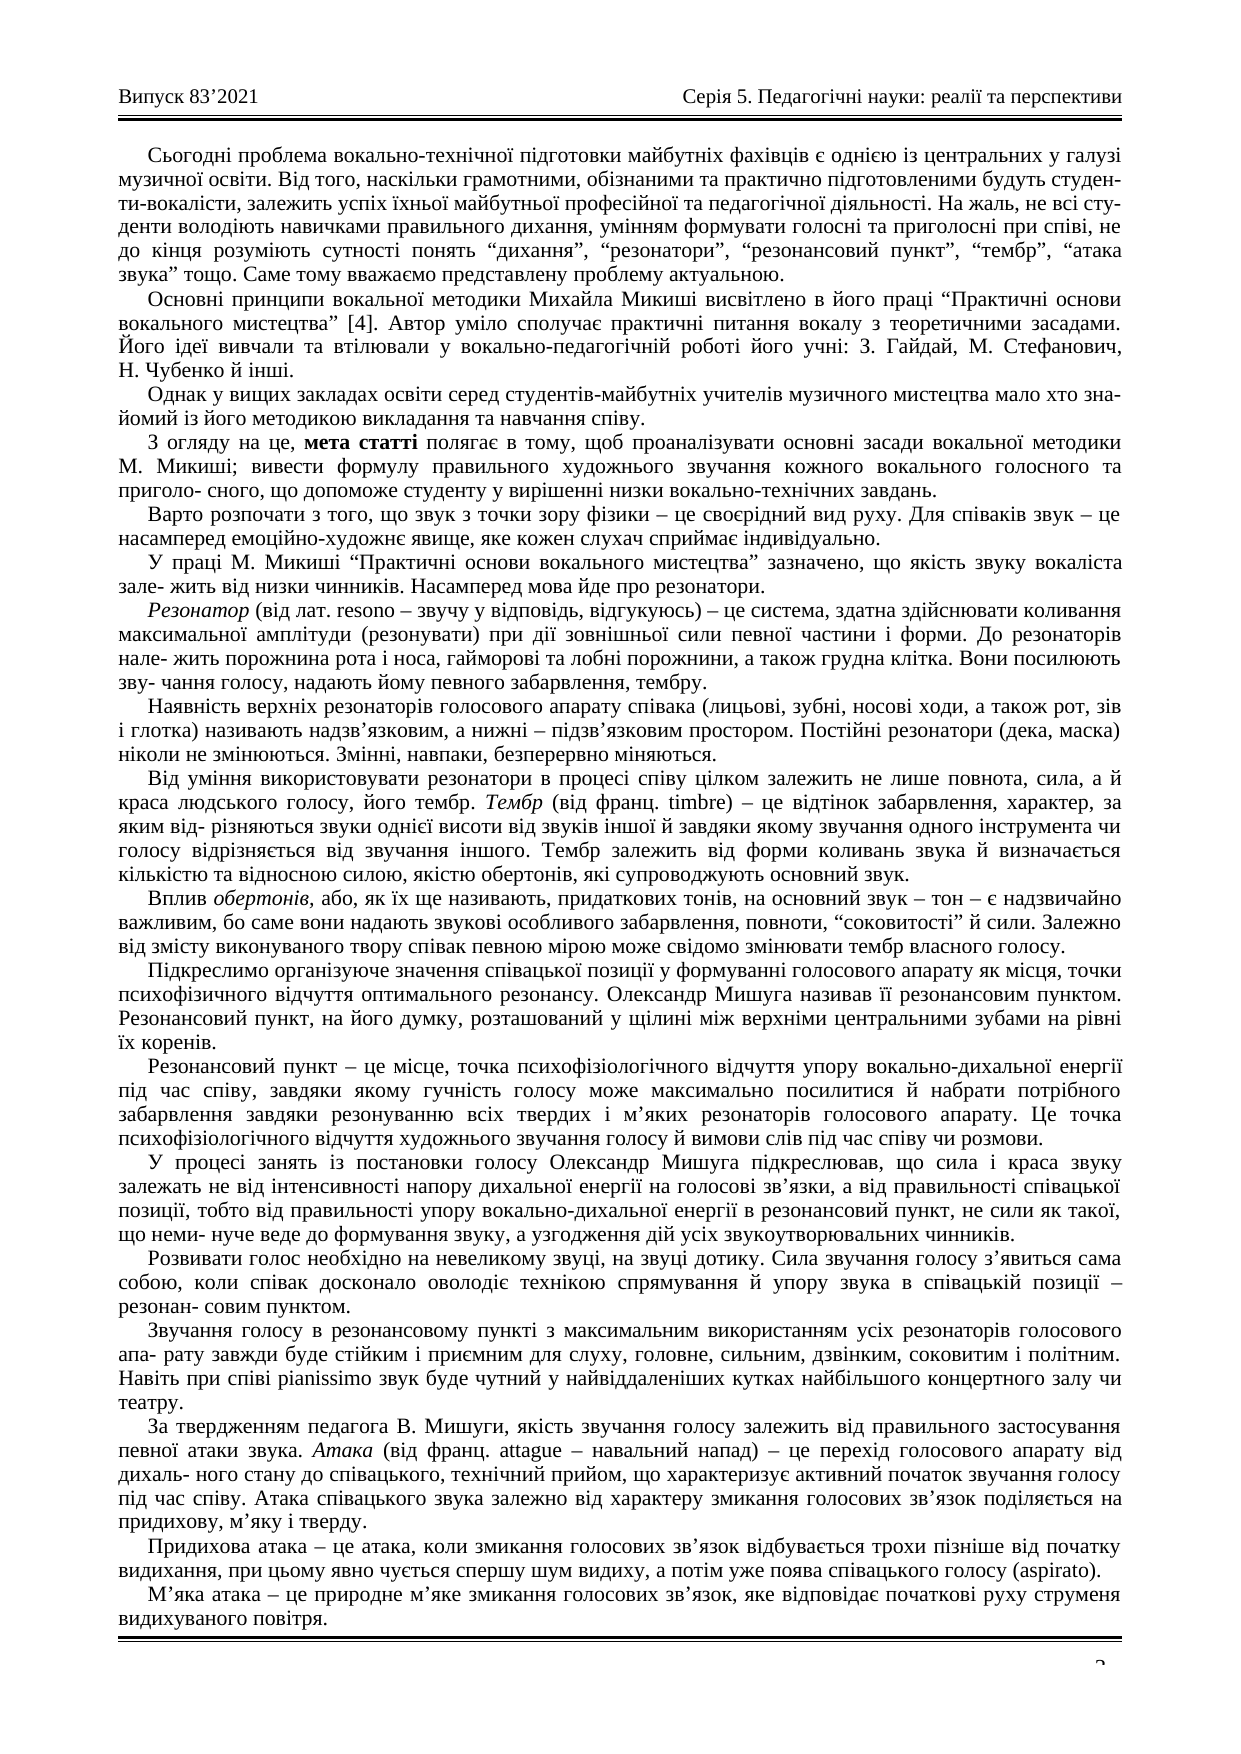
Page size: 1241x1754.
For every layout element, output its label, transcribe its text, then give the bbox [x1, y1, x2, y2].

text У процесі занять із постановки голосу Олександр Мишуга підкреслював, що сила і краса звуку залежать не від інтенсивності напору дихальної енергії на голосові зв’язки, а від правильності співацької позиції, тобто від правильності упору вокально-дихальної енергії в резонансовий пункт, не сили як такої, що неми- нуче веде до формування звуку, а узгодження дій усіх звукоутворювальних чинників. [118, 1150, 1122, 1246]
text Придихова атака – це атака, коли змикання голосових зв’язок відбувається трохи пізніше від початку видихання, при цьому явно чується спершу шум видиху, а потім уже поява співацького голосу (aspirato). [118, 1534, 1122, 1582]
text М’яка атака – це природне м’яке змикання голосових зв’язок, яке відповідає початкові руху струменя видихуваного повітря. [118, 1582, 1122, 1630]
text Розвивати голос необхідно на невеликому звуці, на звуці дотику. Сила звучання голосу з’явиться сама собою, коли співак досконало оволодіє технікою спрямування й упору звука в співацькій позиції – резонан- совим пунктом. [118, 1246, 1122, 1318]
text Від уміння використовувати резонатори в процесі співу цілком залежить не лише повнота, сила, а й краса людського голосу, його тембр. Тембр (від франц. timbre) – це відтінок забарвлення, характер, за яким від- різняються звуки однієї висоти від звуків іншої й завдяки якому звучання одного інструмента чи голосу відрізняється від звучання іншого. Тембр залежить від форми коливань звука й визначається кількістю та відносною силою, якістю обертонів, які супроводжують основний звук. [118, 766, 1122, 886]
text Вплив обертонів, або, як їх ще називають, придаткових тонів, на основний звук – тон – є надзвичайно важливим, бо саме вони надають звукові особливого забарвлення, повноти, “соковитості” й сили. Залежно від змісту виконуваного твору співак певною мірою може свідомо змінювати тембр власного голосу. [118, 886, 1122, 958]
text Сьогодні проблема вокально-технічної підготовки майбутніх фахівців є однією із центральних у галузі музичної освіти. Від того, наскільки грамотними, обізнаними та практично підготовленими будуть студен- ти-вокалісти, залежить успіх їхньої майбутньої професійної та педагогічної діяльності. На жаль, не всі сту- денти володіють навичками правильного дихання, умінням формувати голосні та приголосні при співі, не до кінця розуміють сутності понять “дихання”, “резонатори”, “резонансовий пункт”, “тембр”, “атака звука” тощо. Саме тому вважаємо представлену проблему актуальною. [118, 143, 1122, 287]
text За твердженням педагога В. Мишуги, якість звучання голосу залежить від правильного застосування певної атаки звука. Атака (від франц. аttague – навальний напад) – це перехід голосового апарату від дихаль- ного стану до співацького, технічний прийом, що характеризує активний початок звучання голосу під час співу. Атака співацького звука залежно від характеру змикання голосових зв’язок поділяється на придихову, м’яку і тверду. [118, 1414, 1122, 1534]
text Однак у вищих закладах освіти серед студентів-майбутніх учителів музичного мистецтва мало хто зна- йомий із його методикою викладання та навчання співу. [118, 383, 1122, 431]
text Резонатор (від лат. resono – звучу у відповідь, відгукуюсь) – це система, здатна здійснювати коливання максимальної амплітуди (резонувати) при дії зовнішньої сили певної частини і форми. До резонаторів нале- жить порожнина рота і носа, гайморові та лобні порожнини, а також грудна клітка. Вони посилюють зву- чання голосу, надають йому певного забарвлення, тембру. [118, 598, 1122, 694]
text Підкреслимо організуюче значення співацької позиції у формуванні голосового апарату як місця, точки психофізичного відчуття оптимального резонансу. Олександр Мишуга називав її резонансовим пунктом. Резонансовий пункт, на його думку, розташований у щілині між верхніми центральними зубами на рівні їх коренів. [118, 958, 1123, 1054]
text Резонансовий пункт – це місце, точка психофізіологічного відчуття упору вокально-дихальної енергії під час співу, завдяки якому гучність голосу може максимально посилитися й набрати потрібного забарвлення завдяки резонуванню всіх твердих і м’яких резонаторів голосового апарату. Це точка психофізіологічного відчуття художнього звучання голосу й вимови слів під час співу чи розмови. [118, 1054, 1122, 1150]
text У праці М. Микиші “Практичні основи вокального мистецтва” зазначено, що якість звуку вокаліста зале- жить від низки чинників. Насамперед мова йде про резонатори. [118, 551, 1122, 598]
text Основні принципи вокальної методики Михайла Микиші висвітлено в його праці “Практичні основи вокального мистецтва” [4]. Автор уміло сполучає практичні питання вокалу з теоретичними засадами. Його ідеї вивчали та втілювали у вокально-педагогічній роботі його учні: З. Гайдай, М. Стефанович, Н. Чубенко й інші. [118, 287, 1123, 383]
text Наявність верхніх резонаторів голосового апарату співака (лицьові, зубні, носові ходи, а також рот, зів і глотка) називають надзв’язковим, а нижні – підзв’язковим простором. Постійні резонатори (дека, маска) ніколи не змінюються. Змінні, навпаки, безперервно міняються. [118, 694, 1122, 766]
text Варто розпочати з того, що звук з точки зору фізики – це своєрідний вид руху. Для співаків звук – це насамперед емоційно-художнє явище, яке кожен слухач сприймає індивідуально. [118, 503, 1122, 551]
text Звучання голосу в резонансовому пункті з максимальним використанням усіх резонаторів голосового апа- рату завжди буде стійким і приємним для слуху, головне, сильним, дзвінким, соковитим і політним. Навіть при співі pianіssimo звук буде чутний у найвіддаленіших кутках найбільшого концертного залу чи театру. [118, 1318, 1122, 1414]
text З огляду на це, мета статті полягає в тому, щоб проаналізувати основні засади вокальної методики М. Микиші; вивести формулу правильного художнього звучання кожного вокального голосного та приголо- сного, що допоможе студенту у вирішенні низки вокально-технічних завдань. [118, 431, 1122, 502]
